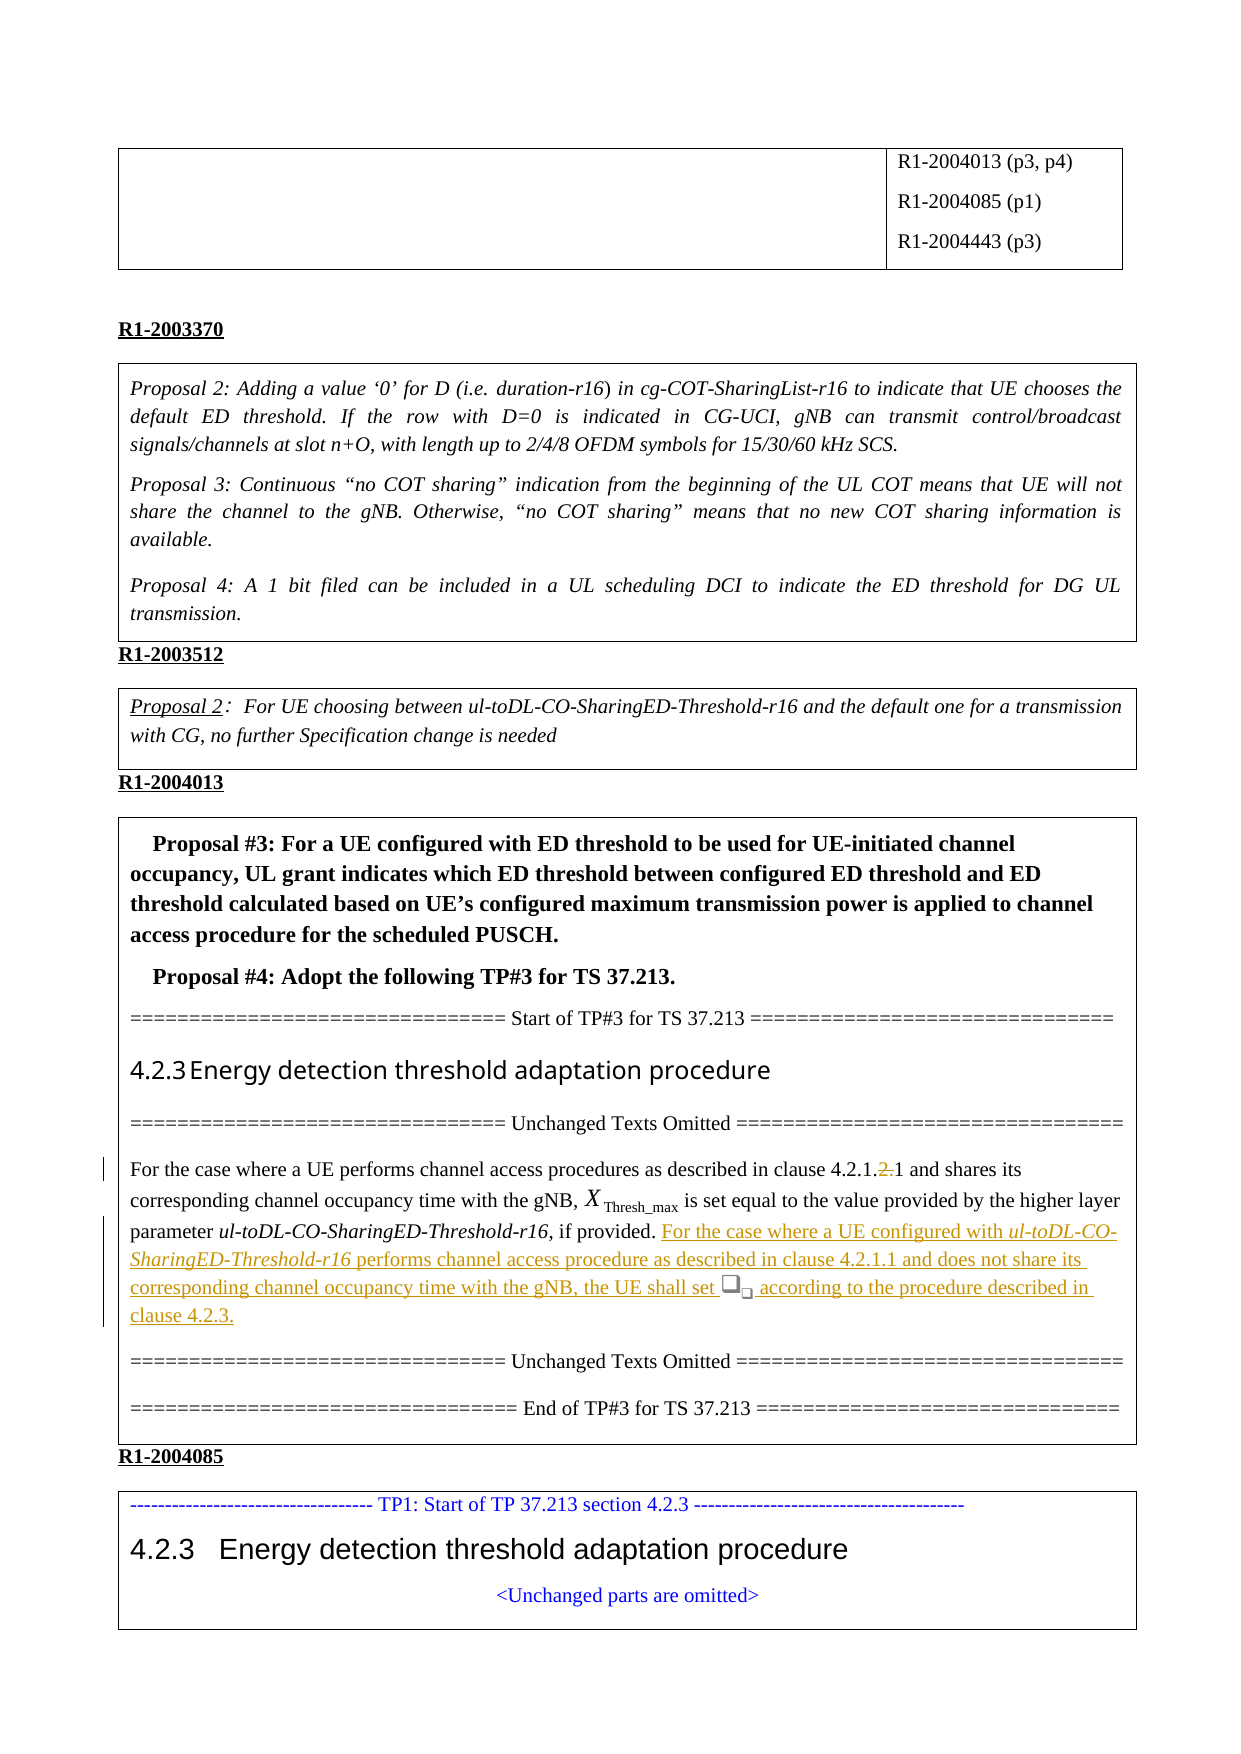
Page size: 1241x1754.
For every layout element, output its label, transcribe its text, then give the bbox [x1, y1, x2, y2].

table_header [119, 1492, 1136, 1629]
table_header Proposal #3: For a UE configured with ED threshold to be used for UE-initiated channel occupancy, UL grant indicates which ED threshold between configured ED threshold and ED threshold calculated based on UE’s configured maximum transmission power is applied to channel access procedure for the scheduled PUSCH. Proposal #4: Adopt the following TP#3 for TS 37.213. ================================ Start of TP#3 for TS 37.213 =============================== 4.2.3 Energy detection threshold adaptation procedure ================================ Unchanged Texts Omitted ================================= For the case where a UE performs channel access procedures as described in clause 4.2.1.1 and shares its corresponding channel occupancy time with the gNB, is set equal to the value provided by the higher layer parameter ul-toDL-CO-SharingED-Threshold-r16, if provided. ================================ Unchanged Texts Omitted ================================= ================================= End of TP#3 for TS 37.213 =============================== [119, 818, 1136, 1443]
text R1-2004085 [118, 1445, 1137, 1468]
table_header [119, 149, 886, 269]
text R1-2004013 [118, 770, 1137, 794]
table_header Proposal 2: Adding a value ‘0’ for D (i.e. duration-r16) in cg-COT-SharingList-r16 to indicate that UE chooses the default ED threshold. If the row with D=0 is indicated in CG-UCI, gNB can transmit control/broadcast signals/channels at slot n+O, with length up to 2/4/8 OFDM symbols for 15/30/60 kHz SCS. Proposal 3: Continuous “no COT sharing” indication from the beginning of the UL COT means that UE will not share the channel to the gNB. Otherwise, “no COT sharing” means that no new COT sharing information is available. Proposal 4: A 1 bit filed can be included in a UL scheduling DCI to indicate the ED threshold for DG UL transmission. [119, 364, 1136, 641]
table_header Proposal 2：For UE choosing between ul-toDL-CO-SharingED-Threshold-r16 and the default one for a transmission with CG, no further Specification change is needed [119, 689, 1136, 769]
text R1-2003370 [118, 316, 1137, 341]
text R1-2003512 [118, 642, 1137, 666]
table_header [887, 149, 1122, 269]
